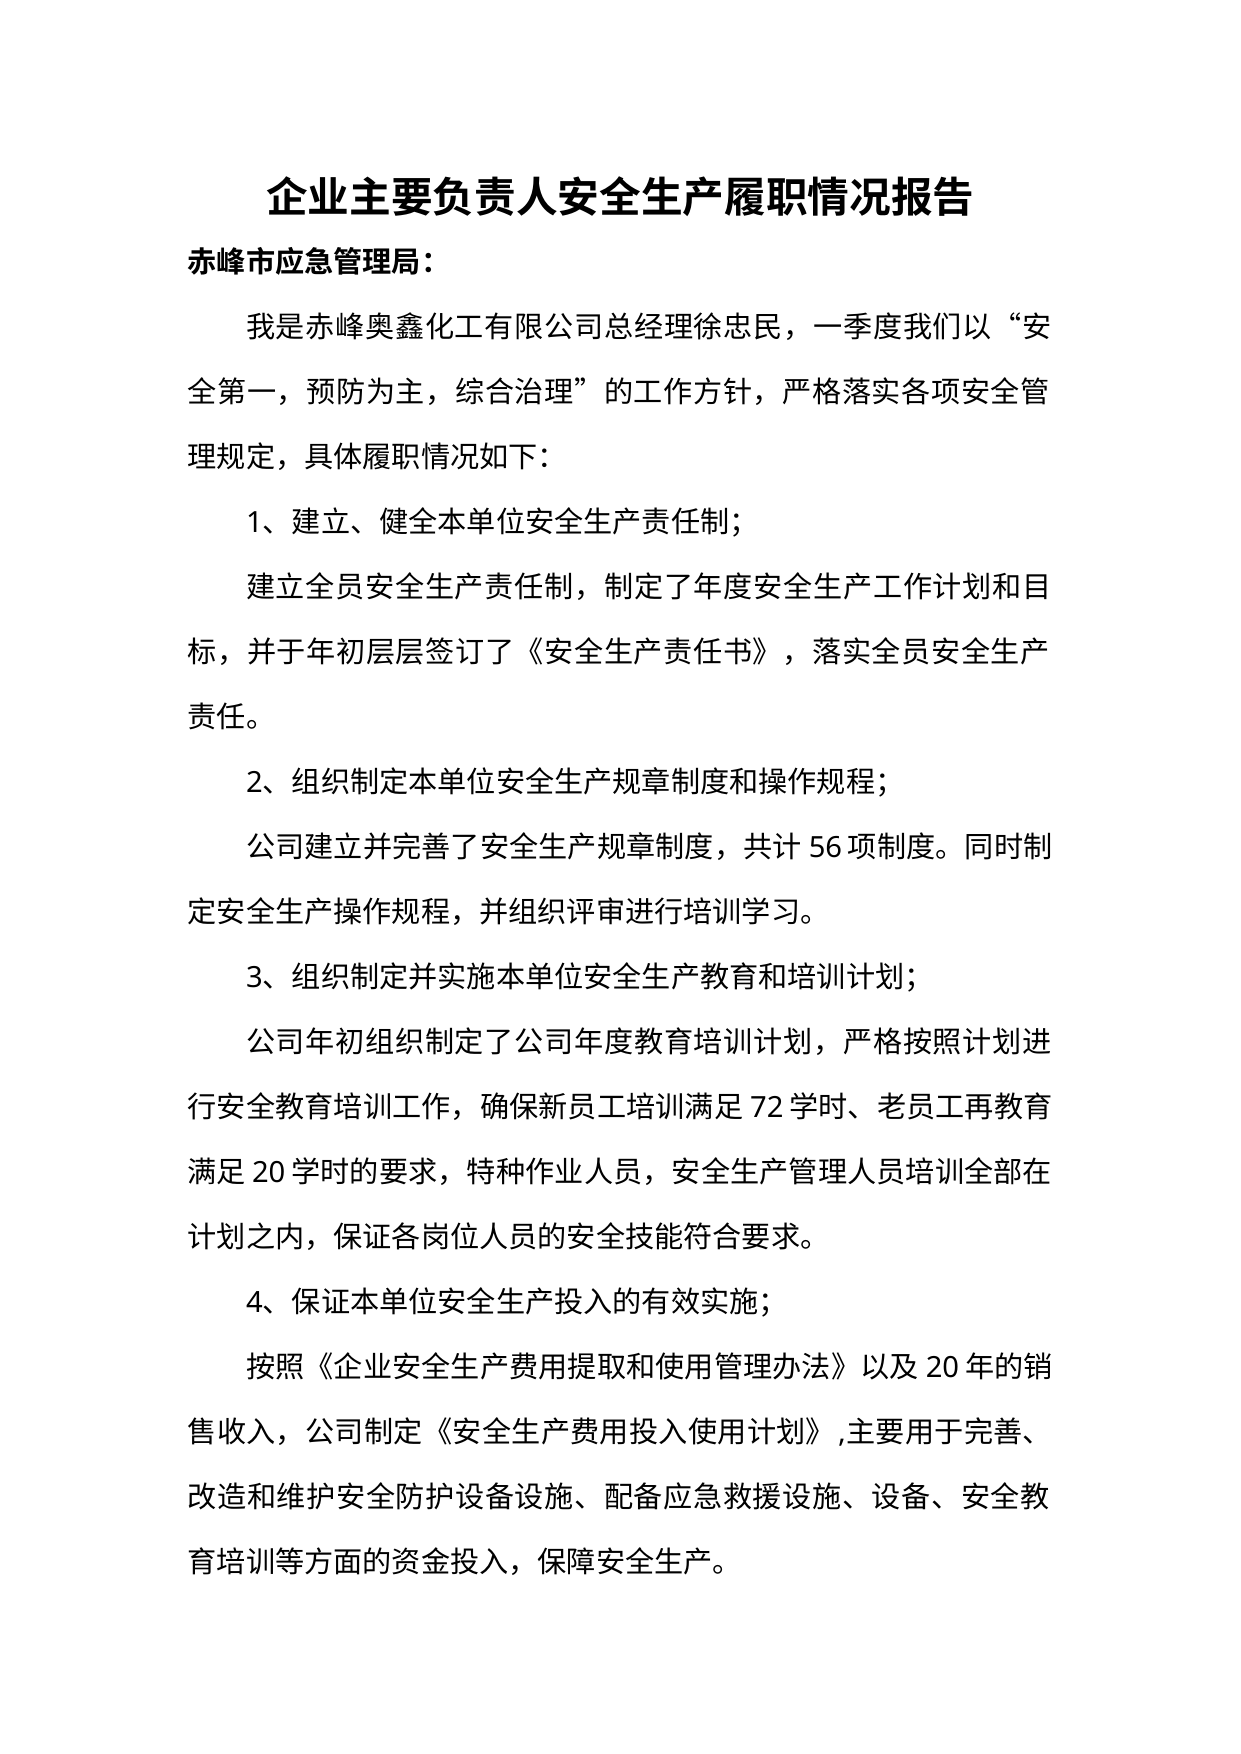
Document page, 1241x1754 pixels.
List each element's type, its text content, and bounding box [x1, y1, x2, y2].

text 2、组织制定本单位安全生产规章制度和操作规程； [187, 747, 1053, 812]
text 我是赤峰奥鑫化工有限公司总经理徐忠民，一季度我们以“安全第一，预防为主，综合治理”的工作方针，严格落实各项安全管理规定，具体履职情况如下： [187, 292, 1053, 487]
text 4、保证本单位安全生产投入的有效实施； [187, 1267, 1053, 1332]
text 公司建立并完善了安全生产规章制度，共计56项制度。同时制定安全生产操作规程，并组织评审进行培训学习。 [187, 812, 1053, 942]
text 企业主要负责人安全生产履职情况报告 [187, 162, 1053, 227]
text 1、建立、健全本单位安全生产责任制； [187, 487, 1053, 552]
text 公司年初组织制定了公司年度教育培训计划，严格按照计划进行安全教育培训工作，确保新员工培训满足72学时、老员工再教育满足20学时的要求，特种作业人员，安全生产管理人员培训全部在计划之内，保证各岗位人员的安全技能符合要求。 [187, 1007, 1053, 1267]
text 3、组织制定并实施本单位安全生产教育和培训计划； [187, 942, 1053, 1007]
text 赤峰市应急管理局： [187, 227, 1053, 292]
text 建立全员安全生产责任制，制定了年度安全生产工作计划和目标，并于年初层层签订了《安全生产责任书》，落实全员安全生产责任。 [187, 552, 1053, 747]
text 按照《企业安全生产费用提取和使用管理办法》以及20年的销售收入，公司制定《安全生产费用投入使用计划》,主要用于完善、改造和维护安全防护设备设施、配备应急救援设施、设备、安全教育培训等方面的资金投入，保障安全生产。 [187, 1332, 1053, 1592]
